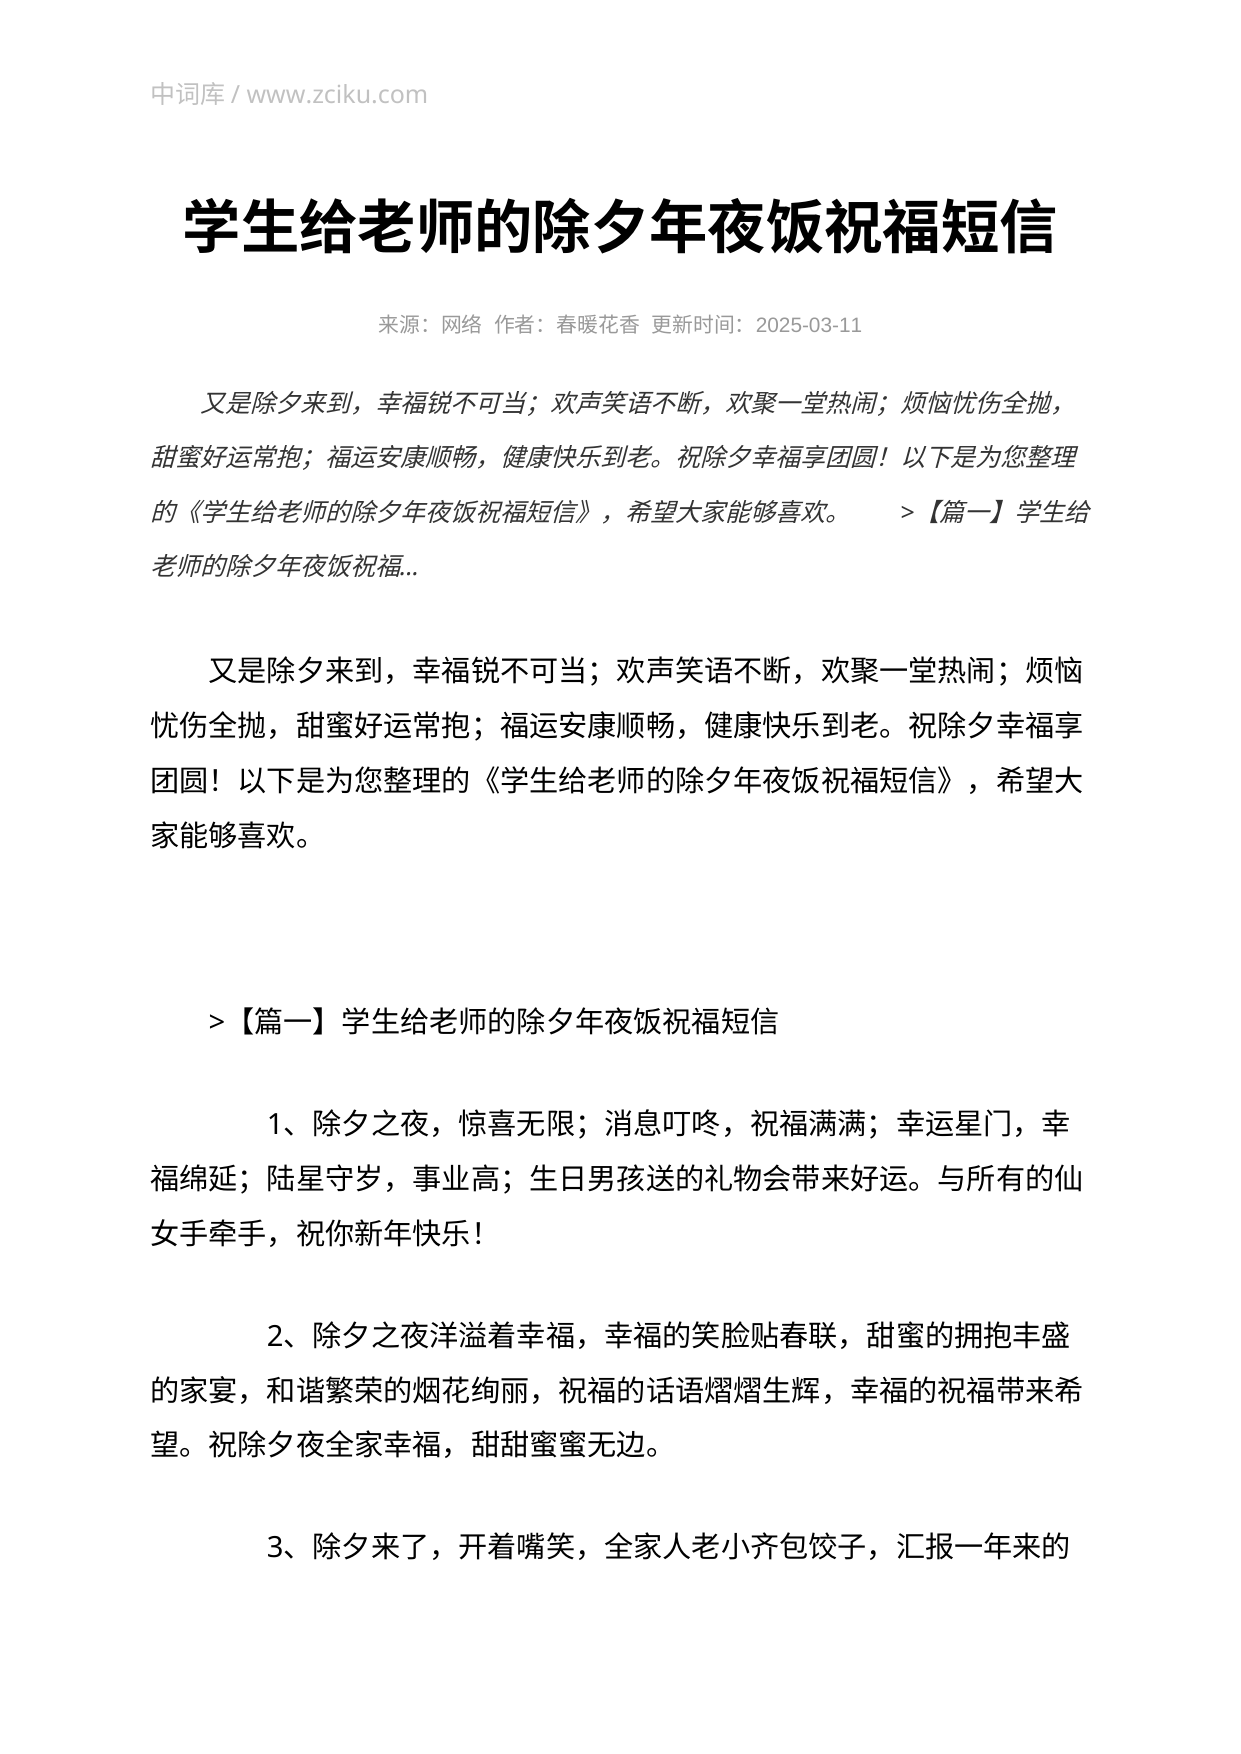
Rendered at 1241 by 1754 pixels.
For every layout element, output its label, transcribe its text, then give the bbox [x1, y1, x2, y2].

text 又是除夕来到，幸福锐不可当；欢声笑语不断，欢聚一堂热闹；烦恼忧伤全抛，甜蜜好运常抱；福运安康顺畅，健康快乐到老。祝除夕幸福享团圆！以下是为您整理的《学生给老师的除夕年夜饭祝福短信》，希望大家能够喜欢。 >【篇一】学生给老师的除夕年夜饭祝福... [150, 383, 1090, 583]
text 来源：网络 作者：春暖花香 更新时间：2025-03-11 [150, 313, 1090, 337]
subtitle 学生给老师的除夕年夜饭祝福短信 [150, 181, 1090, 266]
text >【篇一】学生给老师的除夕年夜饭祝福短信 [150, 998, 1090, 1041]
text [150, 1524, 1090, 1566]
text 2、除夕之夜洋溢着幸福，幸福的笑脸贴春联，甜蜜的拥抱丰盛的家宴，和谐繁荣的烟花绚丽，祝福的话语熠熠生辉，幸福的祝福带来希望。祝除夕夜全家幸福，甜甜蜜蜜无边。 [150, 1312, 1090, 1464]
text 1、除夕之夜，惊喜无限；消息叮咚，祝福满满；幸运星门，幸福绵延；陆星守岁，事业高；生日男孩送的礼物会带来好运。与所有的仙女手牵手，祝你新年快乐！ [150, 1100, 1090, 1253]
text 又是除夕来到，幸福锐不可当；欢声笑语不断，欢聚一堂热闹；烦恼忧伤全抛，甜蜜好运常抱；福运安康顺畅，健康快乐到老。祝除夕幸福享团圆！以下是为您整理的《学生给老师的除夕年夜饭祝福短信》，希望大家能够喜欢。 [150, 648, 1090, 855]
